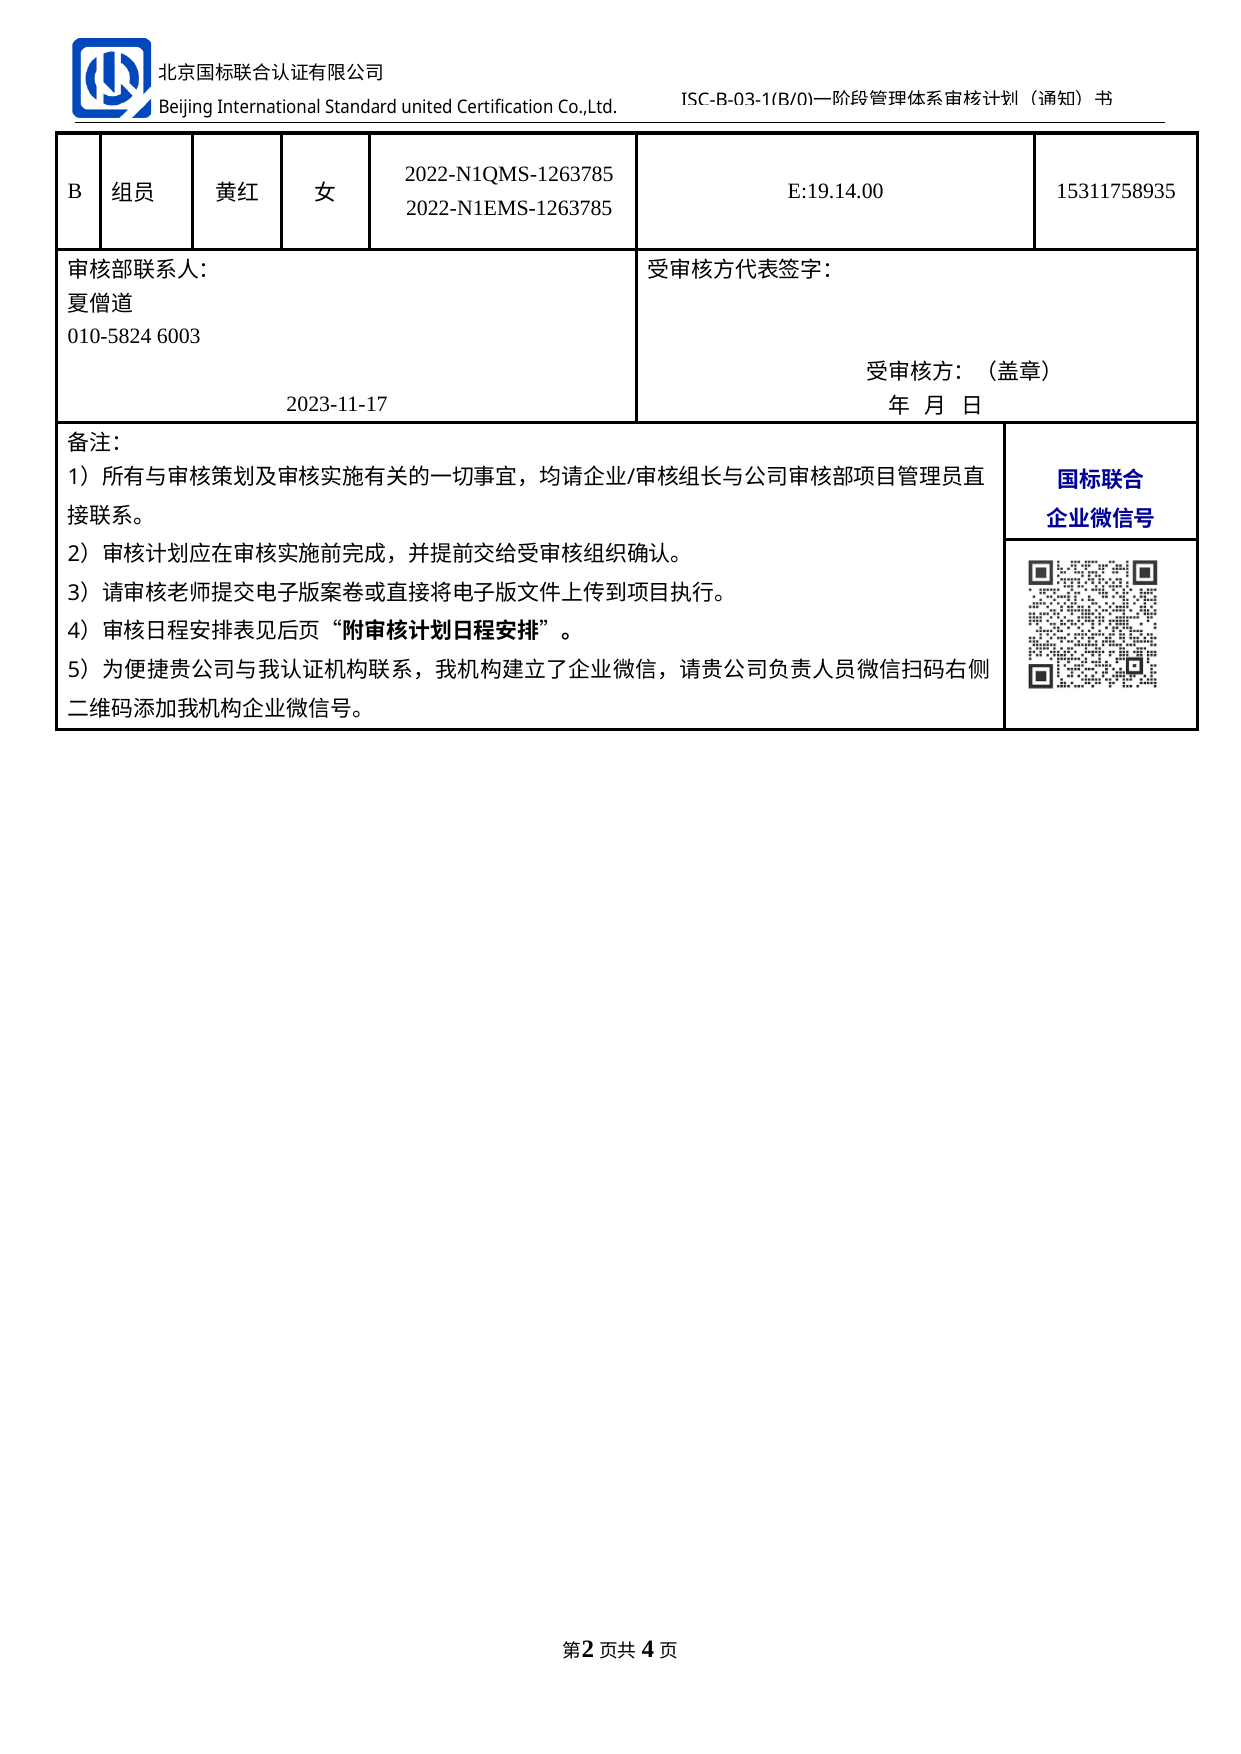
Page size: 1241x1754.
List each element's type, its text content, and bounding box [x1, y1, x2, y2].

picture [72, 38, 152, 118]
table_cell 备注： 1）所有与审核策划及审核实施有关的一切事宜，均请企业/审核组长与公司审核部项目管理员直接联系。 2）审核计划应在审核实施前完成，并提前交给受审核组织确认。 3）请审核老师提交电子版案卷或直接将电子版文件上传到项目执行。 4）审核日程安排表见后页“附审核计划日程安排”。 5）为便捷贵公司与我认证机构联系，我机构建立了企业微信，请贵公司负责人员微信扫码右侧二维码添加我机构企业微信号。 [58, 424, 1003, 728]
table_cell E:19.14.00 [638, 135, 1033, 248]
table_cell 15311758935 [1036, 135, 1196, 248]
picture [1020, 554, 1166, 698]
table_cell 国标联合 企业微信号 [1006, 424, 1196, 538]
table_cell B [58, 135, 99, 248]
table_cell 审核部联系人： 夏僧道 010-5824 6003 2023-11-17 [58, 251, 635, 421]
table_cell 2022-N1QMS-1263785 2022-N1EMS-1263785 [371, 135, 635, 248]
table_cell [1006, 541, 1196, 728]
table_cell 受审核方代表签字： 受审核方：（盖章） 年 月 日 [638, 251, 1196, 421]
table_cell 黄红 [194, 135, 280, 248]
table_cell 女 [283, 135, 368, 248]
table_cell 组员 [102, 135, 191, 248]
